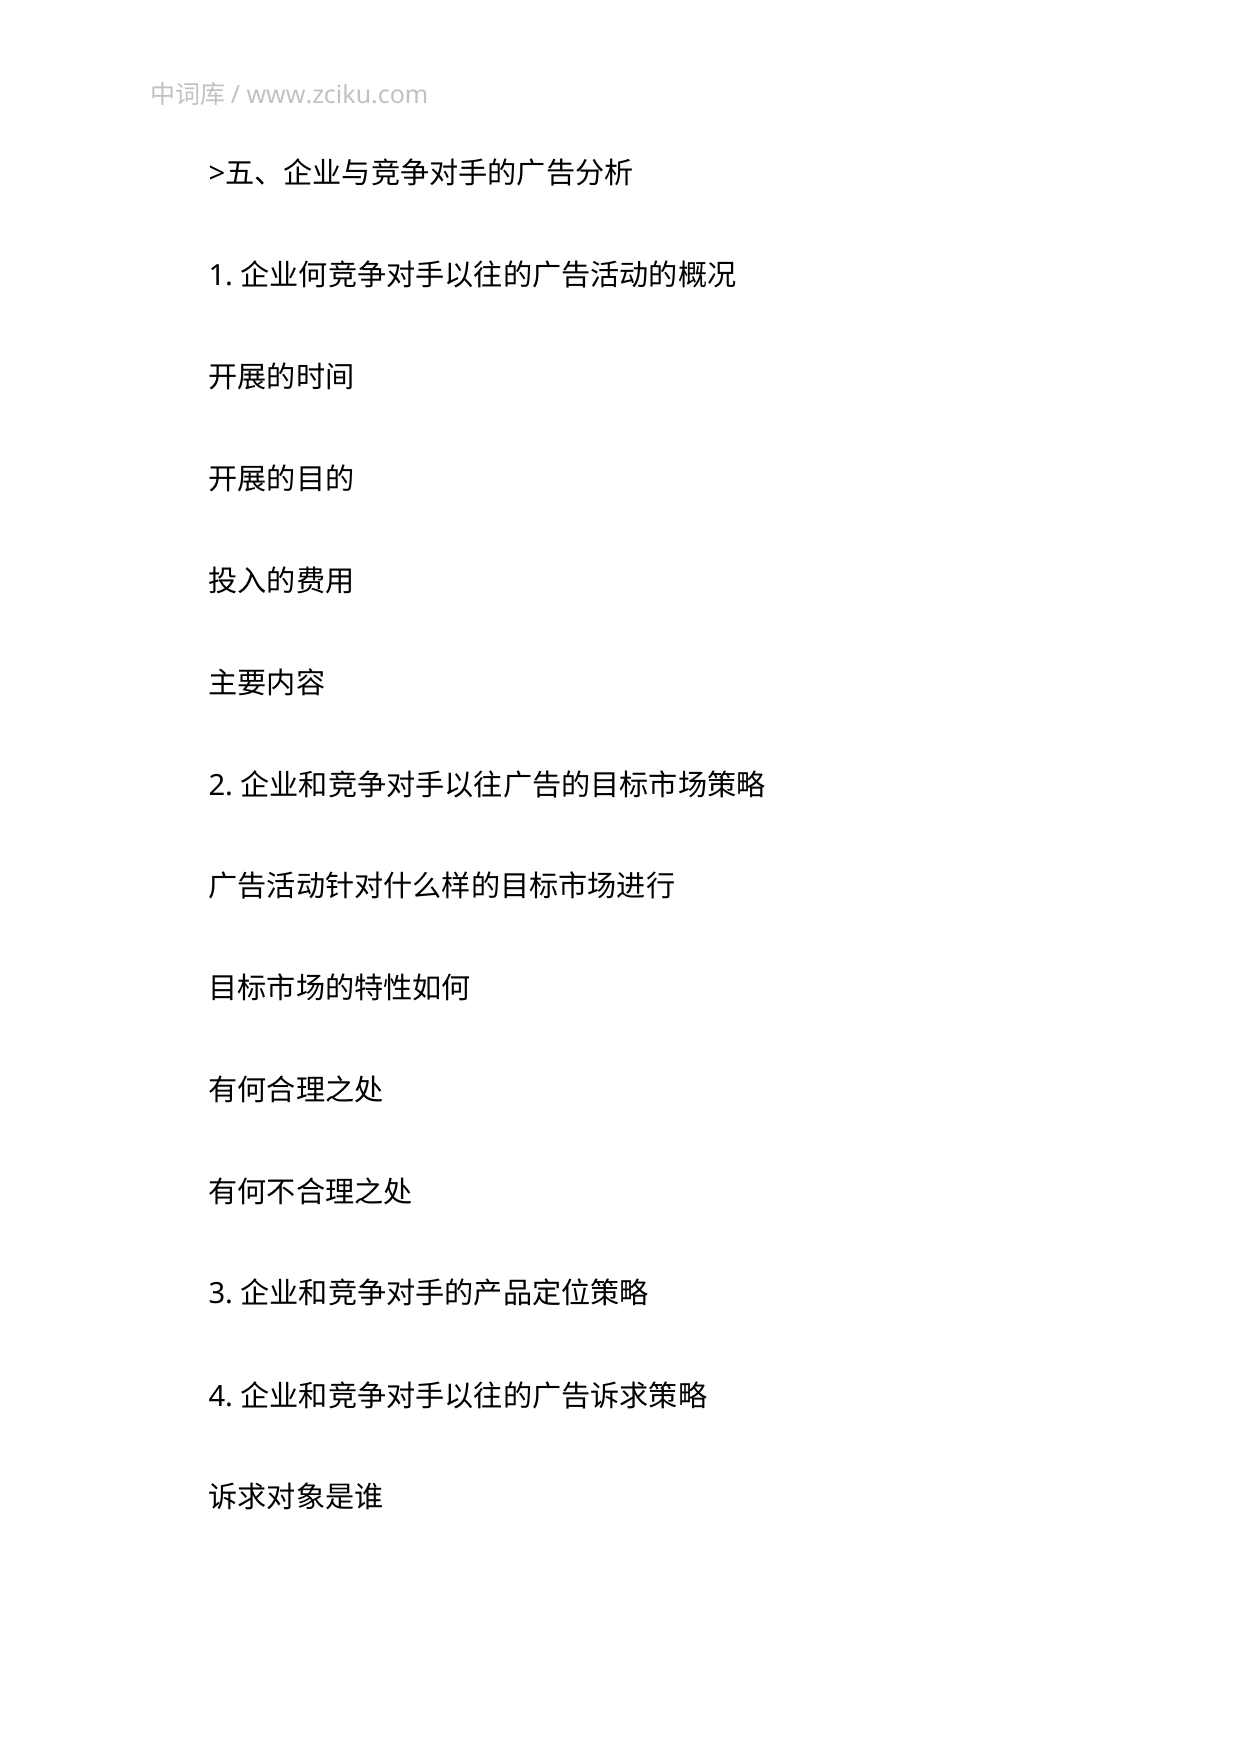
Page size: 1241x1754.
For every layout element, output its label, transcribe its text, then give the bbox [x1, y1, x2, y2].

text 开展的时间 [150, 354, 1090, 396]
text 目标市场的特性如何 [150, 965, 1090, 1007]
text 开展的目的 [150, 456, 1090, 498]
text 3. 企业和竞争对手的产品定位策略 [150, 1270, 1090, 1312]
text 有何不合理之处 [150, 1168, 1090, 1211]
text 主要内容 [150, 659, 1090, 702]
text 有何合理之处 [150, 1067, 1090, 1109]
text >五、企业与竞争对手的广告分析 [150, 150, 1090, 192]
text 2. 企业和竞争对手以往广告的目标市场策略 [150, 761, 1090, 803]
text 1. 企业何竞争对手以往的广告活动的概况 [150, 252, 1090, 294]
text 诉求对象是谁 [150, 1474, 1090, 1516]
text 投入的费用 [150, 557, 1090, 600]
text 广告活动针对什么样的目标市场进行 [150, 863, 1090, 905]
text 4. 企业和竞争对手以往的广告诉求策略 [150, 1372, 1090, 1414]
